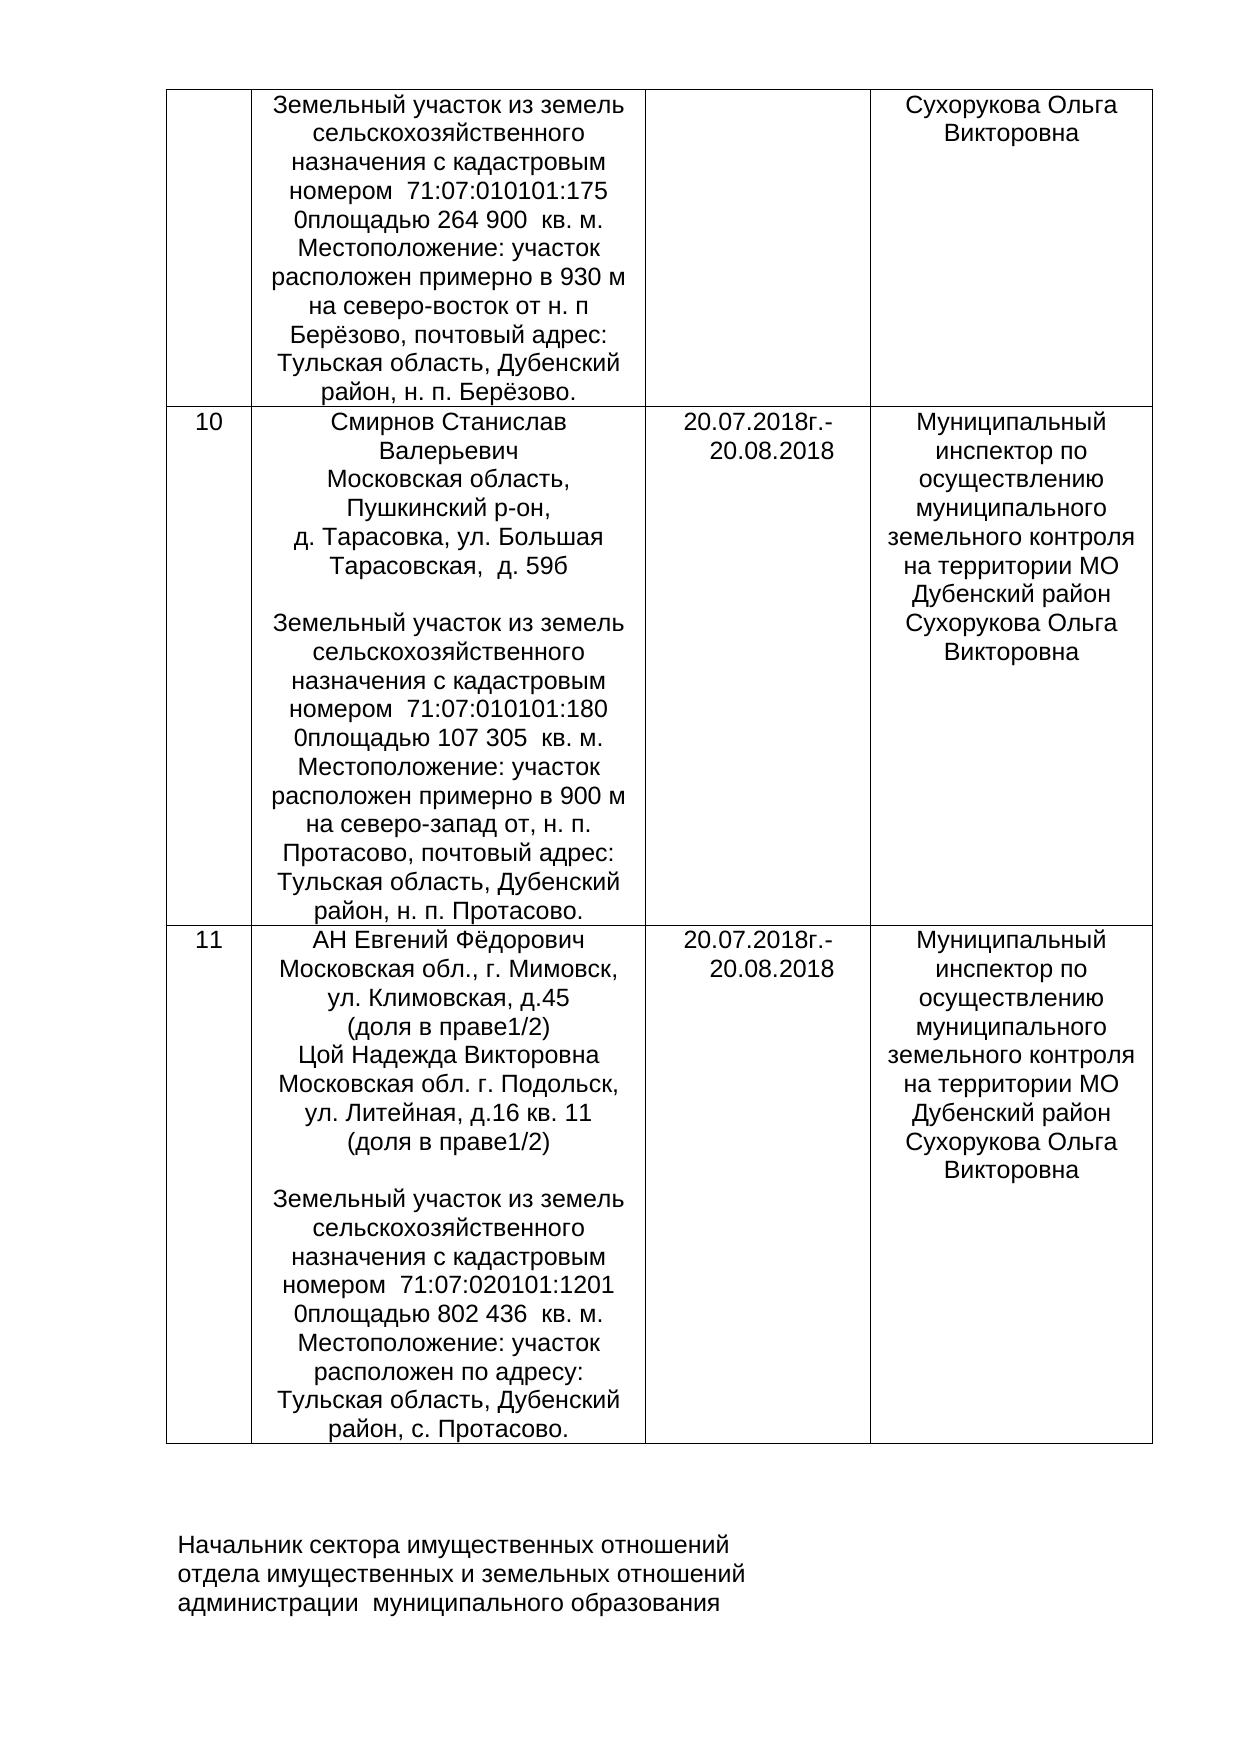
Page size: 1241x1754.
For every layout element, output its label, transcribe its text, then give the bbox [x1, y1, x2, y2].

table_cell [871, 90, 1152, 406]
table_cell 10 [167, 407, 251, 924]
table_cell Муниципальный инспектор по осуществлению муниципального земельного контроля на территории МО Дубенский район Сухорукова Ольга Викторовна [871, 926, 1152, 1443]
text администрации муниципального образования [177, 1588, 1152, 1617]
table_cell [646, 90, 870, 406]
table_cell 9 [167, 90, 251, 406]
table_cell АН Евгений Фёдорович Московская обл., г. Мимовск, ул. Климовская, д.45 (доля в праве1/2) Цой Надежда Викторовна Московская обл. г. Подольск, ул. Литейная, д.16 кв. 11 (доля в праве1/2) Земельный участок из земель сельскохозяйственного назначения с кадастровым номером 71:07:020101:1201 0площадью 802 436 кв. м. Местоположение: участок расположен по адресу: Тульская область, Дубенский район, с. Протасово. [252, 926, 645, 1443]
table_cell 20.07.2018г.- 20.08.2018 [646, 926, 870, 1443]
table_cell 20.07.2018г.- 20.08.2018 [646, 407, 870, 924]
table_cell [252, 90, 645, 406]
table_cell Смирнов Станислав Валерьевич Московская область, Пушкинский р-он, д. Тарасовка, ул. Большая Тарасовская, д. 59б Земельный участок из земель сельскохозяйственного назначения с кадастровым номером 71:07:010101:180 0площадью 107 305 кв. м. Местоположение: участок расположен примерно в 900 м на северо-запад от, н. п. Протасово, почтовый адрес: Тульская область, Дубенский район, н. п. Протасово. [252, 407, 645, 924]
table_cell Муниципальный инспектор по осуществлению муниципального земельного контроля на территории МО Дубенский район Сухорукова Ольга Викторовна [871, 407, 1152, 924]
text отдела имущественных и земельных отношений [177, 1559, 1152, 1588]
table_cell 11 [167, 926, 251, 1443]
text Начальник сектора имущественных отношений [177, 1530, 1152, 1559]
